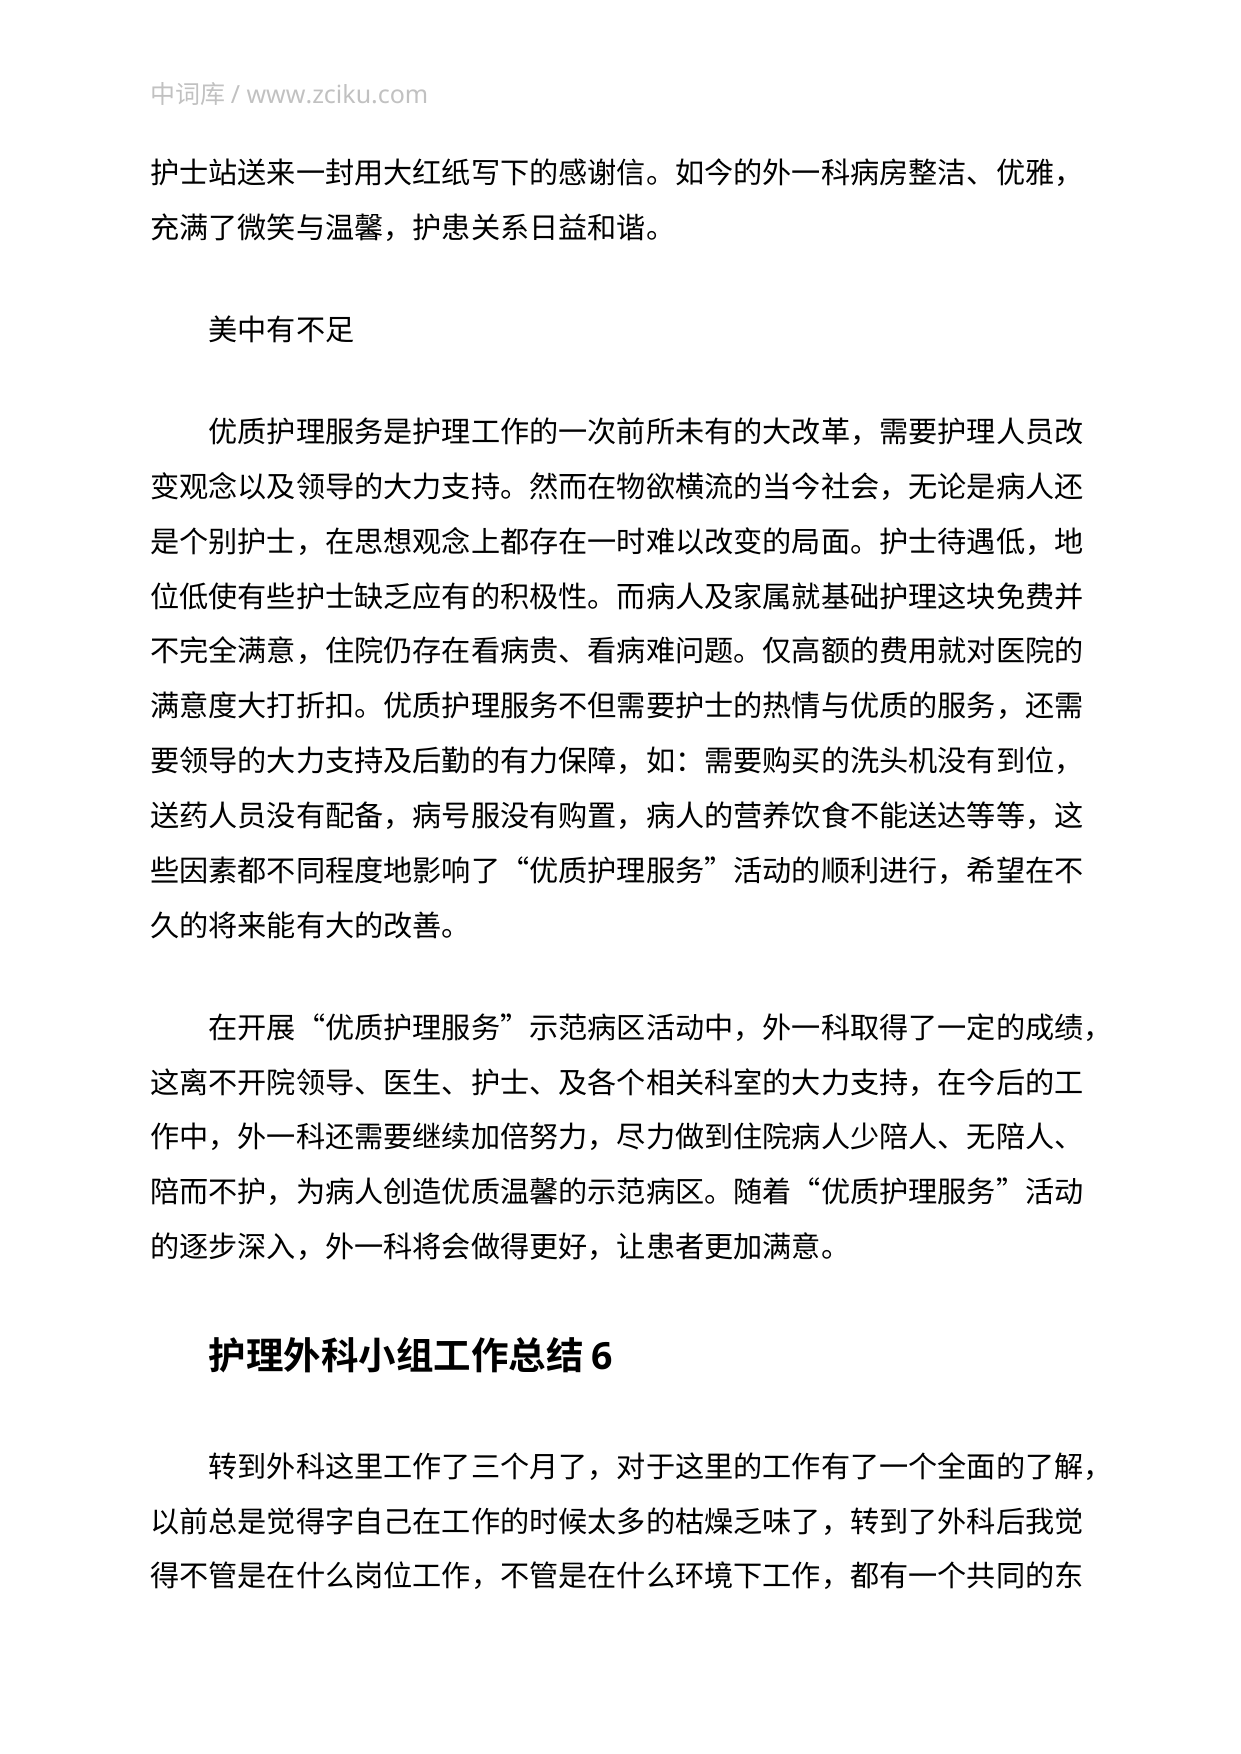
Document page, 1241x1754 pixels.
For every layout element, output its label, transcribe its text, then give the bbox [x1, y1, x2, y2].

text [150, 150, 1090, 247]
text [150, 1443, 1090, 1595]
text 美中有不足 [150, 307, 1090, 349]
text 优质护理服务是护理工作的一次前所未有的大改革，需要护理人员改变观念以及领导的大力支持。然而在物欲横流的当今社会，无论是病人还是个别护士，在思想观念上都存在一时难以改变的局面。护士待遇低，地位低使有些护士缺乏应有的积极性。而病人及家属就基础护理这块免费并不完全满意，住院仍存在看病贵、看病难问题。仅高额的费用就对医院的满意度大打折扣。优质护理服务不但需要护士的热情与优质的服务，还需要领导的大力支持及后勤的有力保障，如：需要购买的洗头机没有到位，送药人员没有配备，病号服没有购置，病人的营养饮食不能送达等等，这些因素都不同程度地影响了“优质护理服务”活动的顺利进行，希望在不久的将来能有大的改善。 [150, 408, 1090, 945]
text 在开展“优质护理服务”示范病区活动中，外一科取得了一定的成绩，这离不开院领导、医生、护士、及各个相关科室的大力支持，在今后的工作中，外一科还需要继续加倍努力，尽力做到住院病人少陪人、无陪人、陪而不护，为病人创造优质温馨的示范病区。随着“优质护理服务”活动的逐步深入，外一科将会做得更好，让患者更加满意。 [150, 1004, 1090, 1266]
text 护理外科小组工作总结6 [150, 1326, 1090, 1380]
